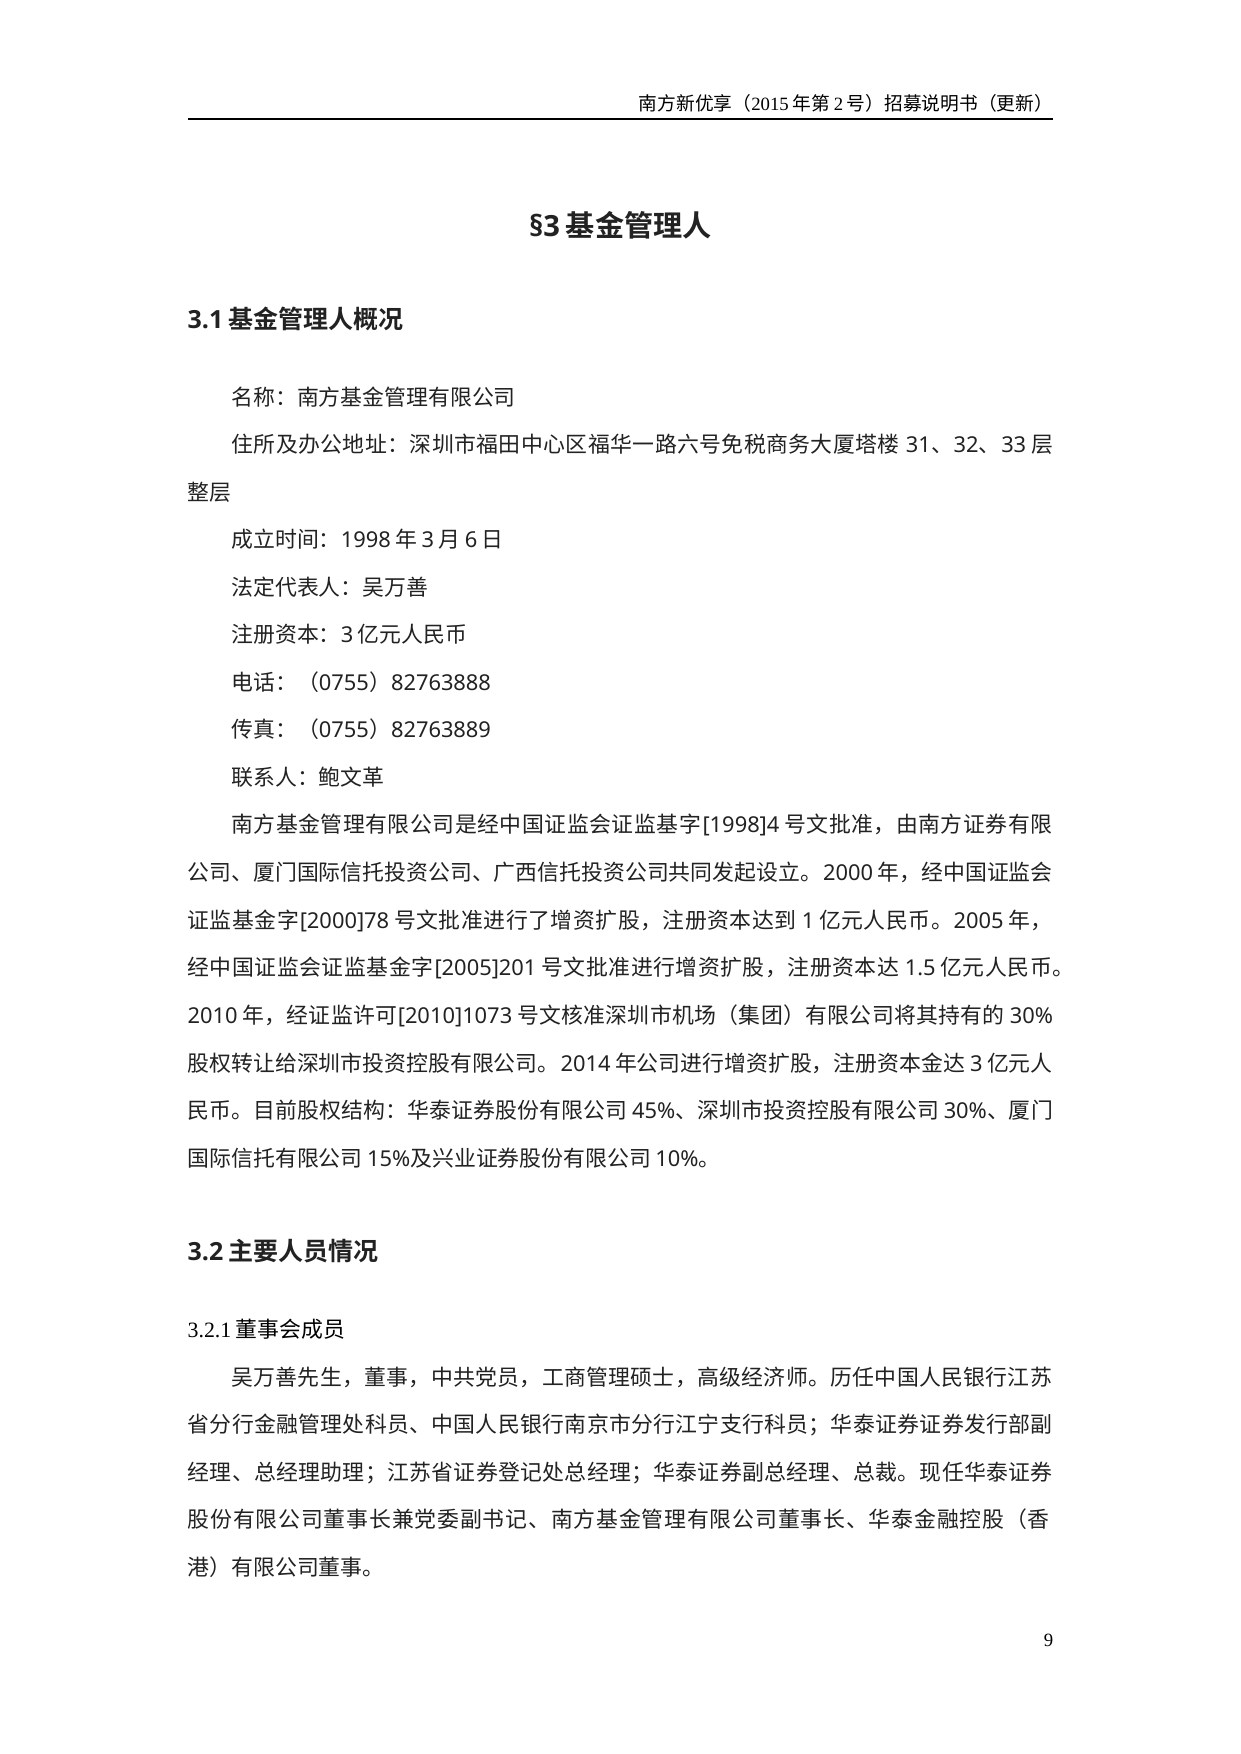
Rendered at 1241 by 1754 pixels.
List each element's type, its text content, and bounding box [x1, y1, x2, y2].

text 注册资本：3亿元人民币 [187, 617, 1053, 649]
text 传真：（0755）82763889 [187, 712, 1053, 744]
text 成立时间：1998年3月6日 [187, 522, 1053, 554]
text 住所及办公地址：深圳市福田中心区福华一路六号免税商务大厦塔楼31、32、33层整层 [187, 427, 1053, 506]
text 3.2.1董事会成员 [187, 1312, 1053, 1344]
text 南方基金管理有限公司是经中国证监会证监基字[1998]4号文批准，由南方证券有限公司、厦门国际信托投资公司、广西信托投资公司共同发起设立。2000年，经中国证监会证监基金字[2000]78号文批准进行了增资扩股，注册资本达到1亿元人民币。2005年，经中国证监会证监基金字[2005]201号文批准进行增资扩股，注册资本达1.5亿元人民币。2010年，经证监许可[2010]1073号文核准深圳市机场（集团）有限公司将其持有的30%股权转让给深圳市投资控股有限公司。2014年公司进行增资扩股，注册资本金达3亿元人民币。目前股权结构：华泰证券股份有限公司45%、深圳市投资控股有限公司30%、厦门国际信托有限公司15%及兴业证券股份有限公司10%。 [187, 807, 1053, 1172]
text 名称：南方基金管理有限公司 [187, 379, 1053, 411]
text 法定代表人：吴万善 [187, 570, 1053, 601]
text 3.1基金管理人概况 [187, 285, 1053, 350]
text 联系人：鲍文革 [187, 760, 1053, 792]
text §3基金管理人 [187, 191, 1053, 256]
text 3.2主要人员情况 [187, 1217, 1053, 1282]
text 电话：（0755）82763888 [187, 665, 1053, 697]
text 吴万善先生，董事，中共党员，工商管理硕士，高级经济师。历任中国人民银行江苏省分行金融管理处科员、中国人民银行南京市分行江宁支行科员；华泰证券证券发行部副经理、总经理助理；江苏省证券登记处总经理；华泰证券副总经理、总裁。现任华泰证券股份有限公司董事长兼党委副书记、南方基金管理有限公司董事长、华泰金融控股（香港）有限公司董事。 [187, 1360, 1053, 1582]
